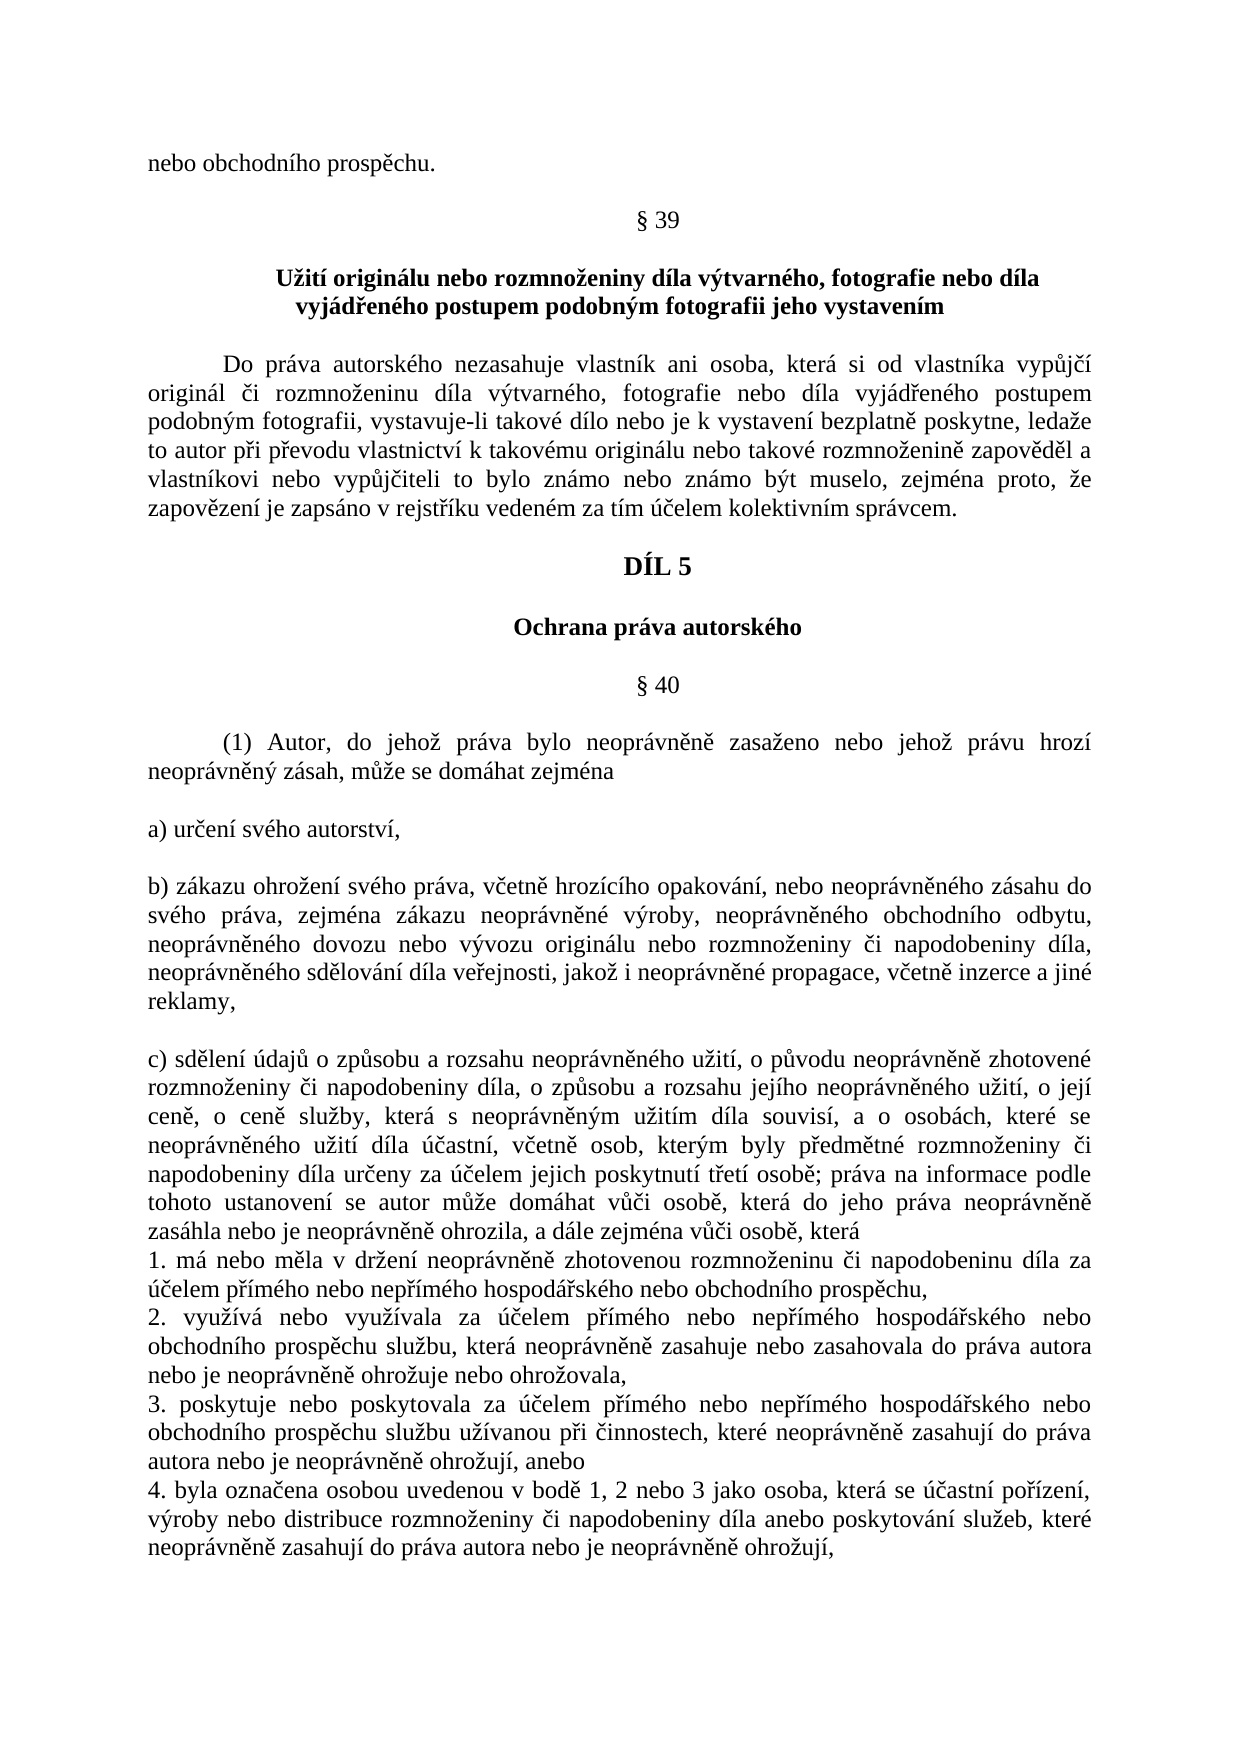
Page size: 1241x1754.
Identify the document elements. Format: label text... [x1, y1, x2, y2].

text 2. využívá nebo využívala za účelem přímého nebo nepřímého hospodářského nebo obchodního prospěchu službu, která neoprávněně zasahuje nebo zasahovala do práva autora nebo je neoprávněně ohrožuje nebo ohrožovala, [148, 1302, 1092, 1389]
text Ochrana práva autorského [148, 612, 1092, 641]
text § 39 [148, 205, 1092, 234]
text a) určení svého autorství, [148, 814, 1092, 842]
text DÍL 5 [148, 550, 1092, 581]
text 1. má nebo měla v držení neoprávněně zhotovenou rozmnoženinu či napodobeninu díla za účelem přímého nebo nepřímého hospodářského nebo obchodního prospěchu, [148, 1245, 1092, 1302]
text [148, 148, 1092, 176]
text b) zákazu ohrožení svého práva, včetně hrozícího opakování, nebo neoprávněného zásahu do svého práva, zejména zákazu neoprávněné výroby, neoprávněného obchodního odbytu, neoprávněného dovozu nebo vývozu originálu nebo rozmnoženiny či napodobeniny díla, neoprávněného sdělování díla veřejnosti, jakož i neoprávněné propagace, včetně inzerce a jiné reklamy, [148, 871, 1092, 1015]
text (1) Autor, do jehož práva bylo neoprávněně zasaženo nebo jehož právu hrozí neoprávněný zásah, může se domáhat zejména [148, 727, 1092, 785]
text Užití originálu nebo rozmnoženiny díla výtvarného, fotografie nebo díla vyjádřeného postupem podobným fotografii jeho vystavením [148, 263, 1092, 320]
text Do práva autorského nezasahuje vlastník ani osoba, která si od vlastníka vypůjčí originál či rozmnoženinu díla výtvarného, fotografie nebo díla vyjádřeného postupem podobným fotografii, vystavuje-li takové dílo nebo je k vystavení bezplatně poskytne, ledaže to autor při převodu vlastnictví k takovému originálu nebo takové rozmnoženině zapověděl a vlastníkovi nebo vypůjčiteli to bylo známo nebo známo být muselo, zejména proto, že zapovězení je zapsáno v rejstříku vedeném za tím účelem kolektivním správcem. [148, 349, 1092, 521]
text 3. poskytuje nebo poskytovala za účelem přímého nebo nepřímého hospodářského nebo obchodního prospěchu službu užívanou při činnostech, které neoprávněně zasahují do práva autora nebo je neoprávněně ohrožují, anebo [148, 1389, 1092, 1475]
text c) sdělení údajů o způsobu a rozsahu neoprávněného užití, o původu neoprávněně zhotovené rozmnoženiny či napodobeniny díla, o způsobu a rozsahu jejího neoprávněného užití, o její ceně, o ceně služby, která s neoprávněným užitím díla souvisí, a o osobách, které se neoprávněného užití díla účastní, včetně osob, kterým byly předmětné rozmnoženiny či napodobeniny díla určeny za účelem jejich poskytnutí třetí osobě; práva na informace podle tohoto ustanovení se autor může domáhat vůči osobě, která do jeho práva neoprávněně zasáhla nebo je neoprávněně ohrozila, a dále zejména vůči osobě, která [148, 1044, 1092, 1245]
text § 40 [148, 670, 1092, 699]
text 4. byla označena osobou uvedenou v bodě 1, 2 nebo 3 jako osoba, která se účastní pořízení, výroby nebo distribuce rozmnoženiny či napodobeniny díla anebo poskytování služeb, které neoprávněně zasahují do práva autora nebo je neoprávněně ohrožují, [148, 1475, 1092, 1561]
